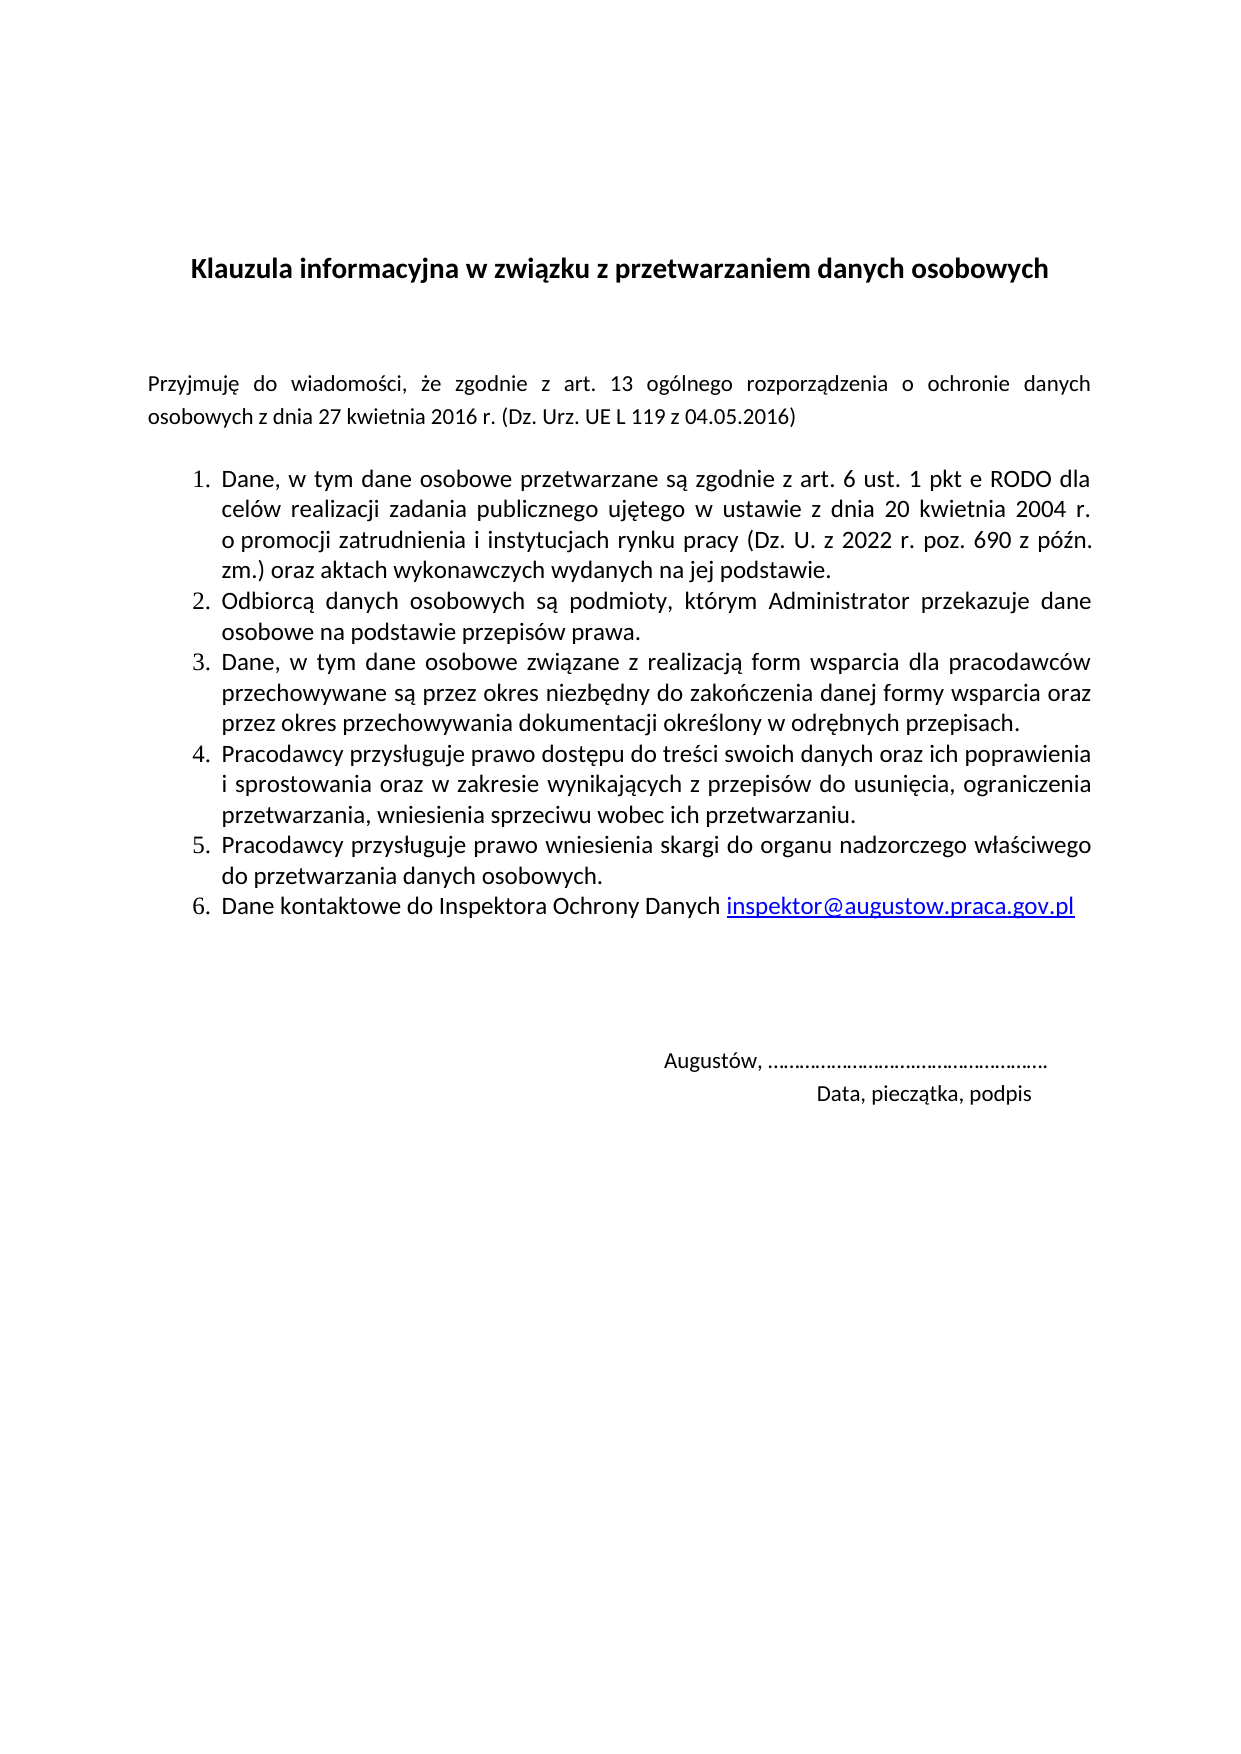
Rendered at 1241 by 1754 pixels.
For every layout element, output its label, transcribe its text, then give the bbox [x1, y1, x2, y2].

list Pracodawcy przysługuje prawo dostępu do treści swoich danych oraz ich poprawienia i sprostowania oraz w zakresie wynikających z przepisów do usunięcia, ograniczenia przetwarzania, wniesienia sprzeciwu wobec ich przetwarzaniu. [192, 738, 1093, 829]
text Augustów, ……………………….……………………. [590, 1047, 1093, 1075]
list Dane, w tym dane osobowe przetwarzane są zgodnie z art. 6 ust. 1 pkt e RODO dla celów realizacji zadania publicznego ujętego w ustawie z dnia 20 kwietnia 2004 r. o promocji zatrudnienia i instytucjach rynku pracy (Dz. U. z 2022 r. poz. 690 z późn. zm.) oraz aktach wykonawczych wydanych na jej podstawie. [192, 463, 1093, 585]
text Data, pieczątka, podpis [738, 1079, 1093, 1107]
list Pracodawcy przysługuje prawo wniesienia skargi do organu nadzorczego właściwego do przetwarzania danych osobowych. [192, 829, 1093, 890]
text Klauzula informacyjna w związku z przetwarzaniem danych osobowych [148, 250, 1093, 285]
list Dane kontaktowe do Inspektora Ochrony Danych inspektor@augustow.praca.gov.pl [192, 890, 1093, 921]
list Odbiorcą danych osobowych są podmioty, którym Administrator przekazuje dane osobowe na podstawie przepisów prawa. [192, 585, 1093, 646]
list Dane, w tym dane osobowe związane z realizacją form wsparcia dla pracodawców przechowywane są przez okres niezbędny do zakończenia danej formy wsparcia oraz przez okres przechowywania dokumentacji określony w odrębnych przepisach. [192, 646, 1093, 738]
text Przyjmuję do wiadomości, że zgodnie z art. 13 ogólnego rozporządzenia o ochronie danych osobowych z dnia 27 kwietnia 2016 r. (Dz. Urz. UE L 119 z 04.05.2016) [148, 369, 1093, 430]
